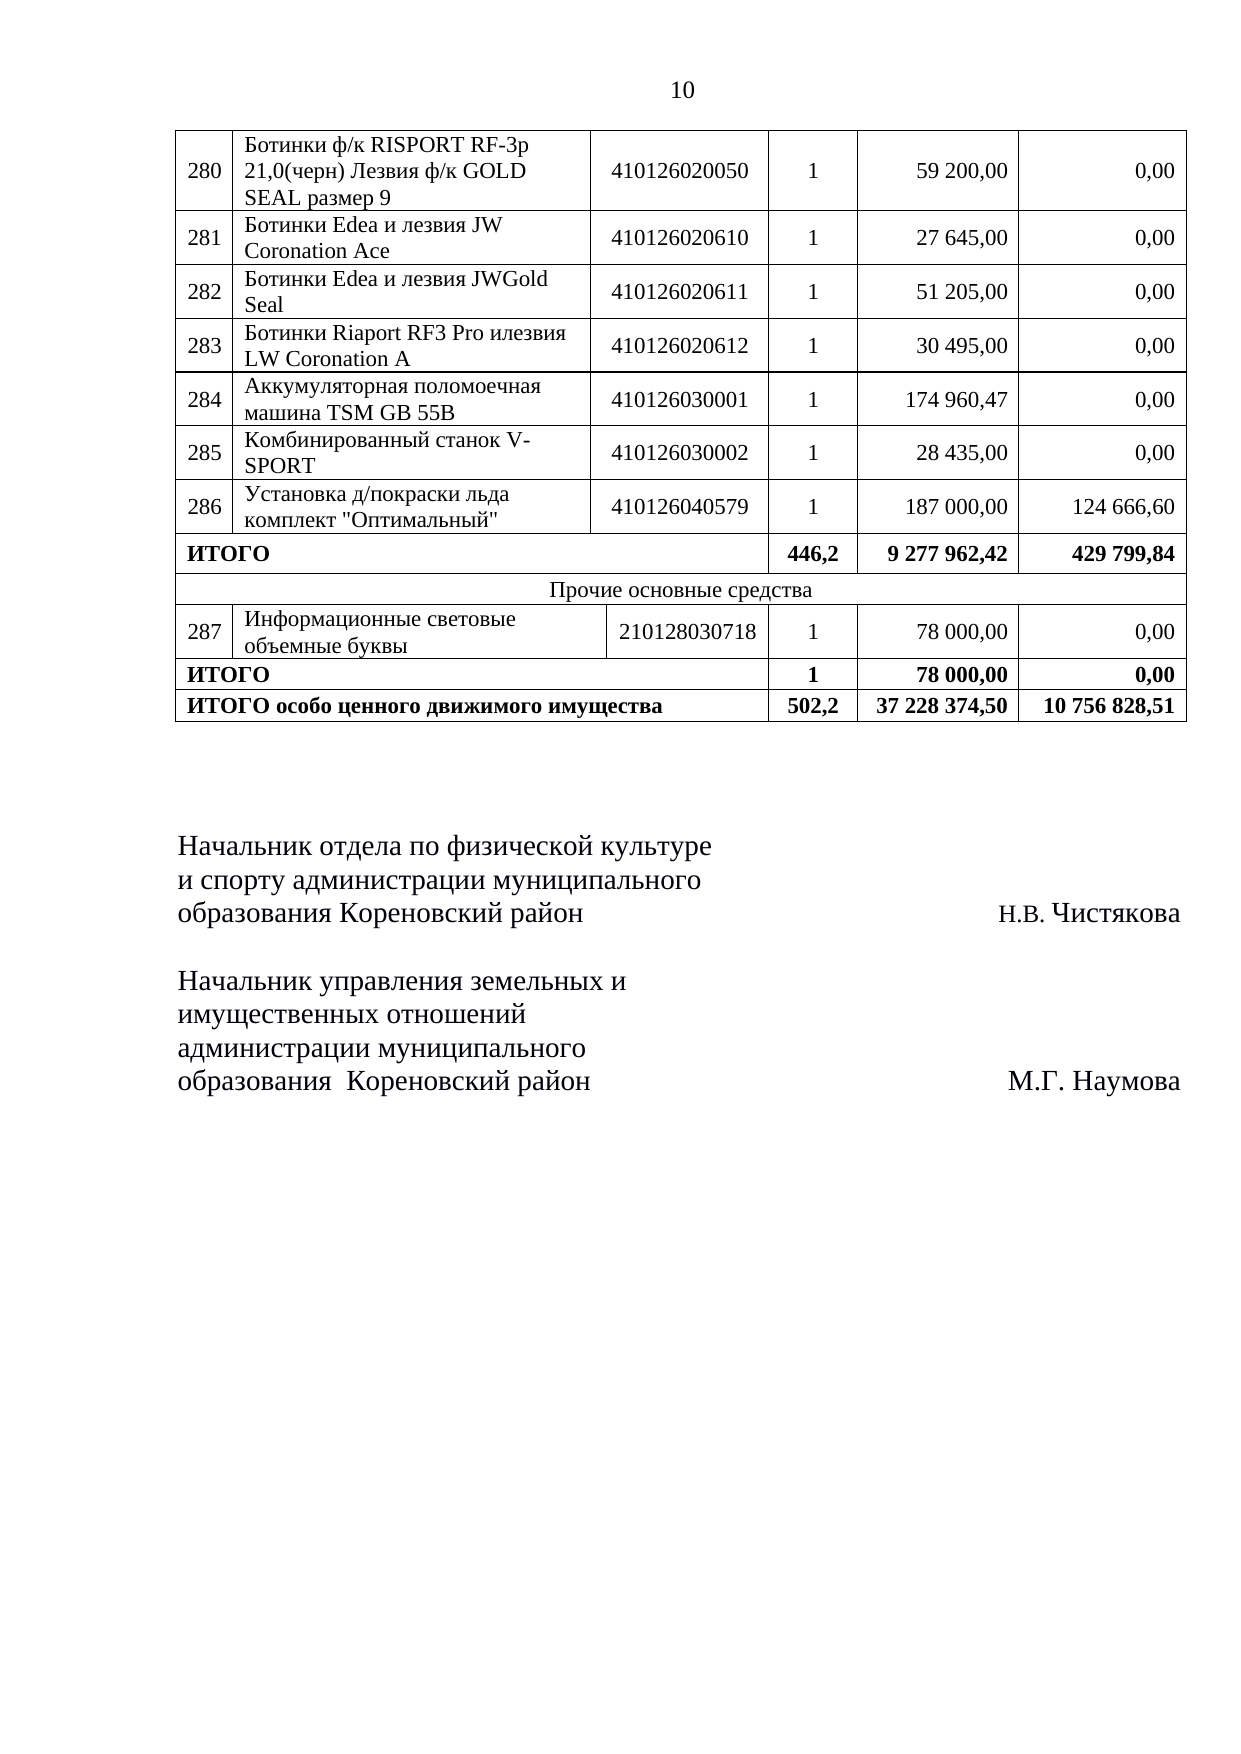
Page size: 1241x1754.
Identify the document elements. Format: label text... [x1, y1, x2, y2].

table_cell 210128030718 [607, 605, 768, 658]
table_cell 10 756 828,51 [1019, 690, 1186, 721]
table_cell 1 [769, 131, 857, 210]
table_cell Ботинки Riaport RF3 Pro илезвия LW Coronation A [233, 319, 590, 371]
table_cell 429 799,84 [1019, 534, 1186, 573]
table_cell 1 [769, 373, 857, 425]
table_cell 0,00 [1019, 426, 1186, 479]
table_cell 9 277 962,42 [858, 534, 1018, 573]
table_cell Ботинки ф/к RISPORT RF-3р 21,0(черн) Лезвия ф/к GOLD SEAL размер 9 [233, 131, 590, 210]
table_cell 1 [769, 480, 857, 533]
table_cell 1 [769, 605, 857, 658]
table_cell 280 [176, 131, 232, 210]
table_cell 78 000,00 [858, 659, 1018, 689]
table_cell 27 645,00 [858, 211, 1018, 264]
table_cell 59 200,00 [858, 131, 1018, 210]
table_cell 410126020612 [591, 319, 768, 371]
table_cell Ботинки Edea и лезвия JW Coronation Ace [233, 211, 590, 264]
table_cell 124 666,60 [1019, 480, 1186, 533]
table_cell 78 000,00 [858, 605, 1018, 658]
table_cell 0,00 [1019, 319, 1186, 371]
table_cell 1 [769, 265, 857, 318]
table_cell 410126020610 [591, 211, 768, 264]
table_cell Установка д/покраски льда комплект "Оптимальный" [233, 480, 590, 533]
table_cell 0,00 [1019, 373, 1186, 425]
table_cell 51 205,00 [858, 265, 1018, 318]
table_cell 284 [176, 373, 232, 425]
table_header Начальник отдела по физической культуре и спорту администрации муниципального образования Кореновский район [166, 829, 724, 929]
table_cell 281 [176, 211, 232, 264]
table_cell 0,00 [1019, 265, 1186, 318]
table_cell Ботинки Edea и лезвия JWGold Seal [233, 265, 590, 318]
table_cell ИТОГО [176, 659, 768, 689]
table_cell 1 [769, 659, 857, 689]
table_header Н.В. Чистякова [724, 829, 1192, 929]
table_cell 0,00 [1019, 211, 1186, 264]
table_cell 410126030002 [591, 426, 768, 479]
table_cell М.Г. Наумова [724, 929, 1192, 1097]
table_cell Начальник управления земельных и имущественных отношений администрации муниципального образования Кореновский район [166, 929, 724, 1097]
table_cell 0,00 [1019, 659, 1186, 689]
table_cell ИТОГО [176, 534, 768, 573]
table_cell 1 [769, 319, 857, 371]
table_cell 30 495,00 [858, 319, 1018, 371]
table_cell 174 960,47 [858, 373, 1018, 425]
table_cell 283 [176, 319, 232, 371]
table_cell 502,2 [769, 690, 857, 721]
table_cell Информационные световые объемные буквы [233, 605, 606, 658]
table_cell Прочие основные средства [176, 574, 1186, 604]
table_cell 28 435,00 [858, 426, 1018, 479]
table_cell 410126030001 [591, 373, 768, 425]
table_cell 285 [176, 426, 232, 479]
table_cell 410126040579 [591, 480, 768, 533]
table_cell Комбинированный станок V-SPORT [233, 426, 590, 479]
table_cell 0,00 [1019, 605, 1186, 658]
table_cell 410126020611 [591, 265, 768, 318]
table_cell 282 [176, 265, 232, 318]
table_cell 1 [769, 426, 857, 479]
table_cell 1 [769, 211, 857, 264]
table_cell 410126020050 [591, 131, 768, 210]
table_cell Аккумуляторная поломоечная машина TSM GB 55B [233, 373, 590, 425]
table_cell 0,00 [1019, 131, 1186, 210]
table_cell 287 [176, 605, 232, 658]
table_cell ИТОГО особо ценного движимого имущества [176, 690, 768, 721]
table_cell 286 [176, 480, 232, 533]
table_cell 187 000,00 [858, 480, 1018, 533]
table_cell 37 228 374,50 [858, 690, 1018, 721]
table_cell 446,2 [769, 534, 857, 573]
